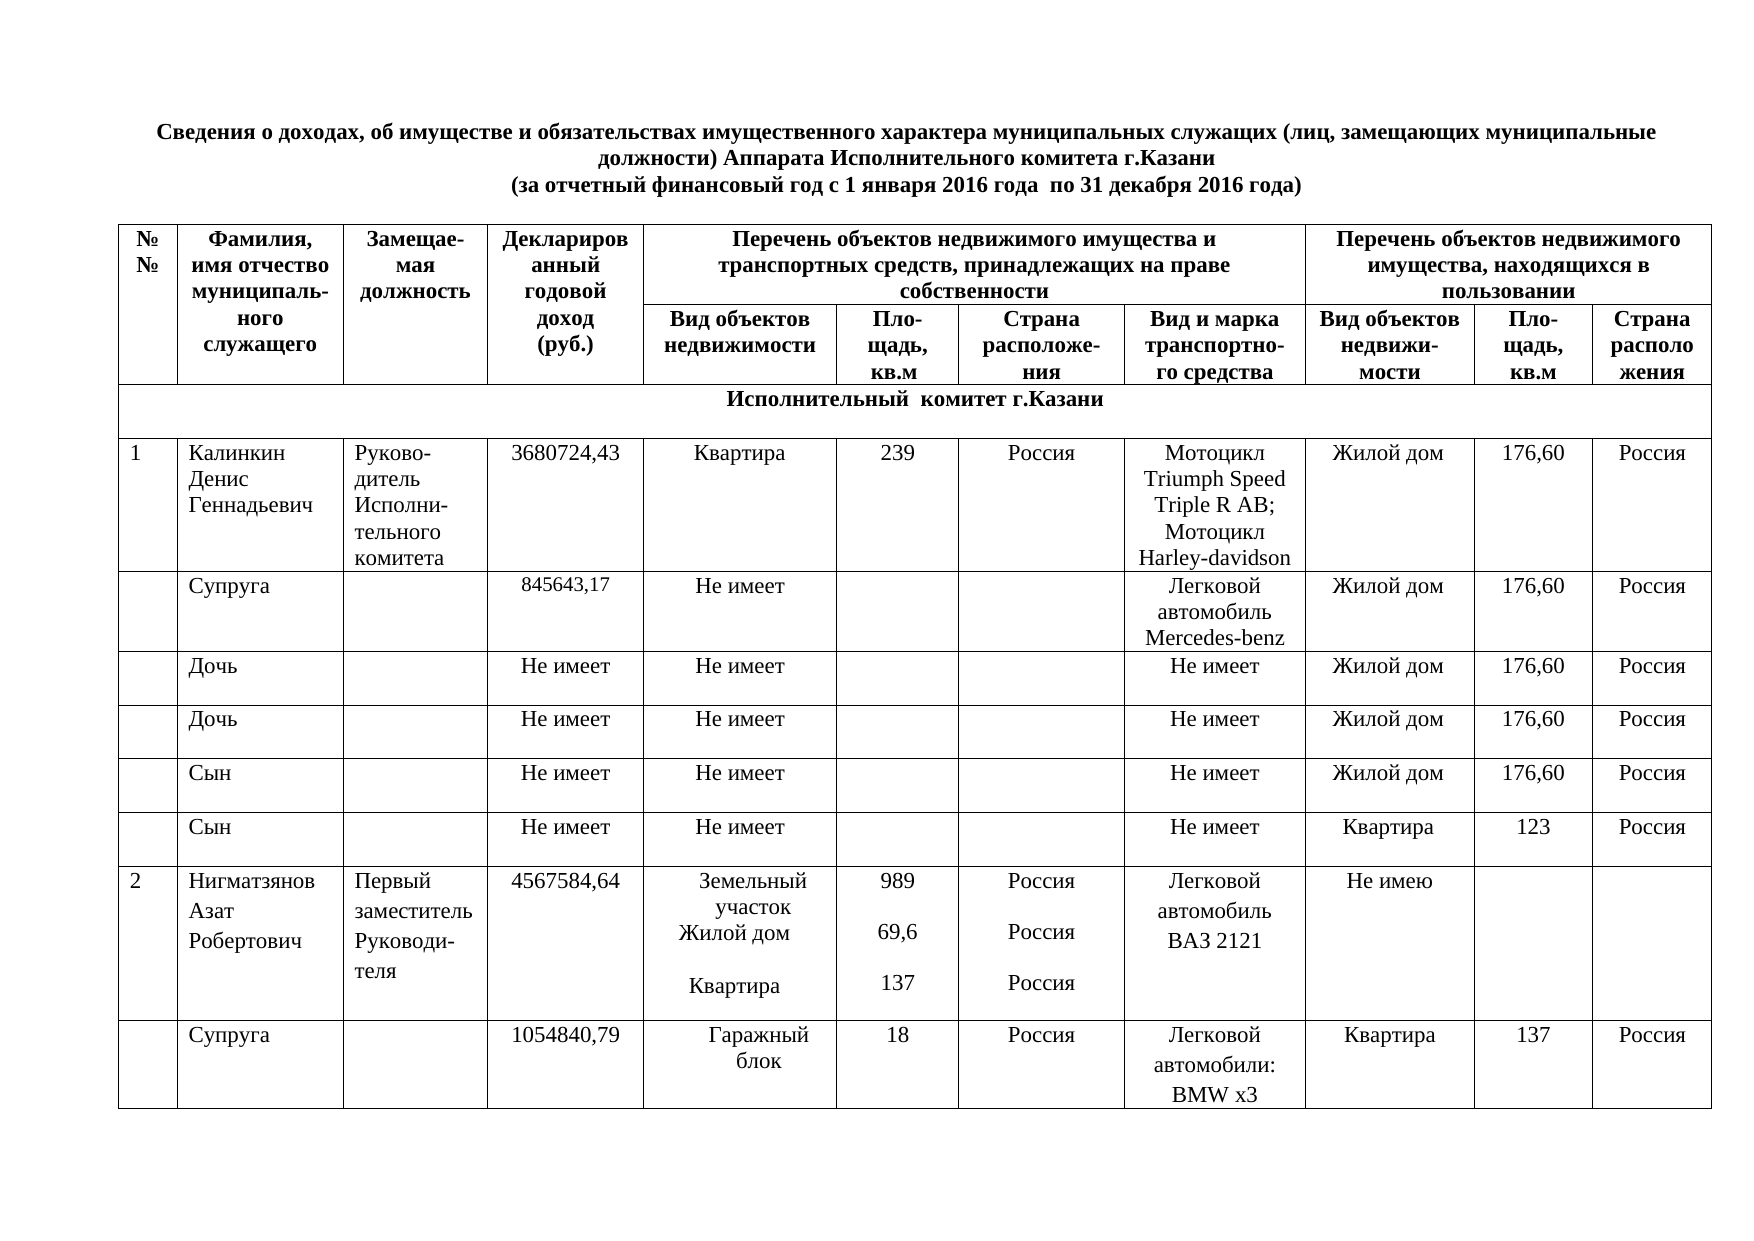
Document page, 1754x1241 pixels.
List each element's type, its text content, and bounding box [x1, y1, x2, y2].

table_cell [959, 652, 1124, 704]
table_cell [344, 1021, 487, 1108]
table_cell 1 [119, 439, 177, 571]
table_cell Квартира [1306, 813, 1474, 866]
table_cell 1054840,79 [488, 1021, 643, 1108]
table_cell Россия Россия Россия [959, 867, 1124, 1020]
table_cell Вид объектов недвижи-мости [1306, 305, 1474, 384]
table_cell Не имеет [1125, 706, 1305, 758]
table_cell Россия [959, 439, 1124, 571]
table_cell [119, 1021, 177, 1108]
table_cell [344, 572, 487, 651]
table_cell Россия Россия [959, 1021, 1124, 1108]
table_cell Руково-дитель Исполни-тельного комитета [344, 439, 487, 571]
table_cell Пло-щадь, кв.м [837, 305, 958, 384]
table_cell 176,60 [1475, 652, 1592, 704]
table_cell Не имеет [1125, 759, 1305, 812]
table_cell 4567584,64 [488, 867, 643, 1020]
table_cell Не имеет [488, 813, 643, 866]
table_header №№ [119, 225, 177, 384]
table_cell [119, 759, 177, 812]
table_cell Пло-щадь, кв.м [1475, 305, 1592, 384]
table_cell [644, 1021, 836, 1108]
table_cell Дочь [178, 652, 343, 704]
table_cell Не имеет [644, 706, 836, 758]
table_header Перечень объектов недвижимого имущества, находящихся в пользовании [1306, 225, 1711, 304]
table_cell [119, 706, 177, 758]
table_cell Не имеет [488, 652, 643, 704]
table_cell 176,60 [1475, 706, 1592, 758]
table_cell 176,60 [1475, 759, 1592, 812]
table_cell [837, 572, 958, 651]
table_header Перечень объектов недвижимого имущества и транспортных средств, принадлежащих на праве собственности [644, 225, 1305, 304]
table_header Декларированный годовой доход (руб.) [488, 225, 643, 384]
table_cell 137 [1475, 1021, 1592, 1108]
table_cell Первый заместитель Руководи-теля [344, 867, 487, 1020]
table_cell [344, 759, 487, 812]
table_cell Россия [1593, 813, 1711, 866]
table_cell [1125, 1021, 1305, 1108]
table_cell Земельный участок Жилой дом Квартира [644, 867, 836, 1020]
table_cell Россия [1593, 706, 1711, 758]
table_cell Вид объектов недвижимости [644, 305, 836, 384]
table_cell Жилой дом [1306, 706, 1474, 758]
table_cell Легковой автомобиль Mercedes-benz [1125, 572, 1305, 651]
table_cell [959, 813, 1124, 866]
table_cell Квартира [1306, 1021, 1474, 1108]
table_cell Жилой дом [1306, 439, 1474, 571]
table_cell Не имеет [644, 572, 836, 651]
table_cell [344, 652, 487, 704]
table_cell Россия [1593, 439, 1711, 571]
table_cell Сын [178, 759, 343, 812]
table_cell [837, 652, 958, 704]
table_header Замещае-мая должность [344, 225, 487, 384]
table_cell [119, 813, 177, 866]
table_cell Жилой дом [1306, 652, 1474, 704]
table_cell Страна расположе-ния [959, 305, 1124, 384]
table_cell [1593, 867, 1711, 1020]
table_cell [119, 652, 177, 704]
table_cell [959, 706, 1124, 758]
table_cell Супруга [178, 572, 343, 651]
table_cell 176,60 [1475, 572, 1592, 651]
table_cell Россия [1593, 652, 1711, 704]
table_cell Не имеет [1125, 652, 1305, 704]
table_cell [959, 759, 1124, 812]
table_cell Не имеет [644, 652, 836, 704]
table_header Фамилия, имя отчество муниципаль-ного служащего [178, 225, 343, 384]
table_cell Мотоцикл Triumph Speed Triple R AB; Мотоцикл Harley-davidson [1125, 439, 1305, 571]
text Сведения о доходах, об имуществе и обязательствах имущественного характера муниципальных служащих (лиц, замещающих муниципальные должности) Аппарата Исполнительного комитета г.Казани [118, 118, 1695, 171]
table_cell [344, 813, 487, 866]
table_cell 3680724,43 [488, 439, 643, 571]
table_cell [959, 572, 1124, 651]
table_cell Россия [1593, 759, 1711, 812]
table_cell [344, 706, 487, 758]
table_cell Не имеет [644, 813, 836, 866]
text (за отчетный финансовый год с 1 января 2016 года по 31 декабря 2016 года) [118, 171, 1695, 197]
table_cell Россия [1593, 572, 1711, 651]
table_cell [837, 759, 958, 812]
table_cell 989 69,6 137 [837, 867, 958, 1020]
table_cell Не имеет [644, 759, 836, 812]
table_cell Вид и марка транспортно-го средства [1125, 305, 1305, 384]
table_cell Квартира [644, 439, 836, 571]
table_cell 18 20,4 [837, 1021, 958, 1108]
table_cell Не имеет [488, 706, 643, 758]
table_cell Супруга [178, 1021, 343, 1108]
table_cell Страна расположения [1593, 305, 1711, 384]
table_cell Жилой дом [1306, 759, 1474, 812]
table_cell [837, 813, 958, 866]
table_cell 123 [1475, 813, 1592, 866]
table_cell Сын [178, 813, 343, 866]
table_cell Не имеет [488, 759, 643, 812]
table_cell Россия [1593, 1021, 1711, 1108]
table_cell Дочь [178, 706, 343, 758]
table_cell [837, 706, 958, 758]
table_cell 2 [119, 867, 177, 1020]
table_cell Легковой автомобиль ВАЗ 2121 [1125, 867, 1305, 1020]
table_cell Калинкин Денис Геннадьевич [178, 439, 343, 571]
table_cell Нигматзянов Азат Робертович [178, 867, 343, 1020]
table_cell Не имею [1306, 867, 1474, 1020]
table_cell [119, 572, 177, 651]
table_cell 239 [837, 439, 958, 571]
table_cell 176,60 [1475, 439, 1592, 571]
table_cell 845643,17 [488, 572, 643, 651]
table_cell Не имеет [1125, 813, 1305, 866]
table_cell [1475, 867, 1592, 1020]
table_cell Исполнительный комитет г.Казани [119, 385, 1711, 438]
table_cell Жилой дом [1306, 572, 1474, 651]
